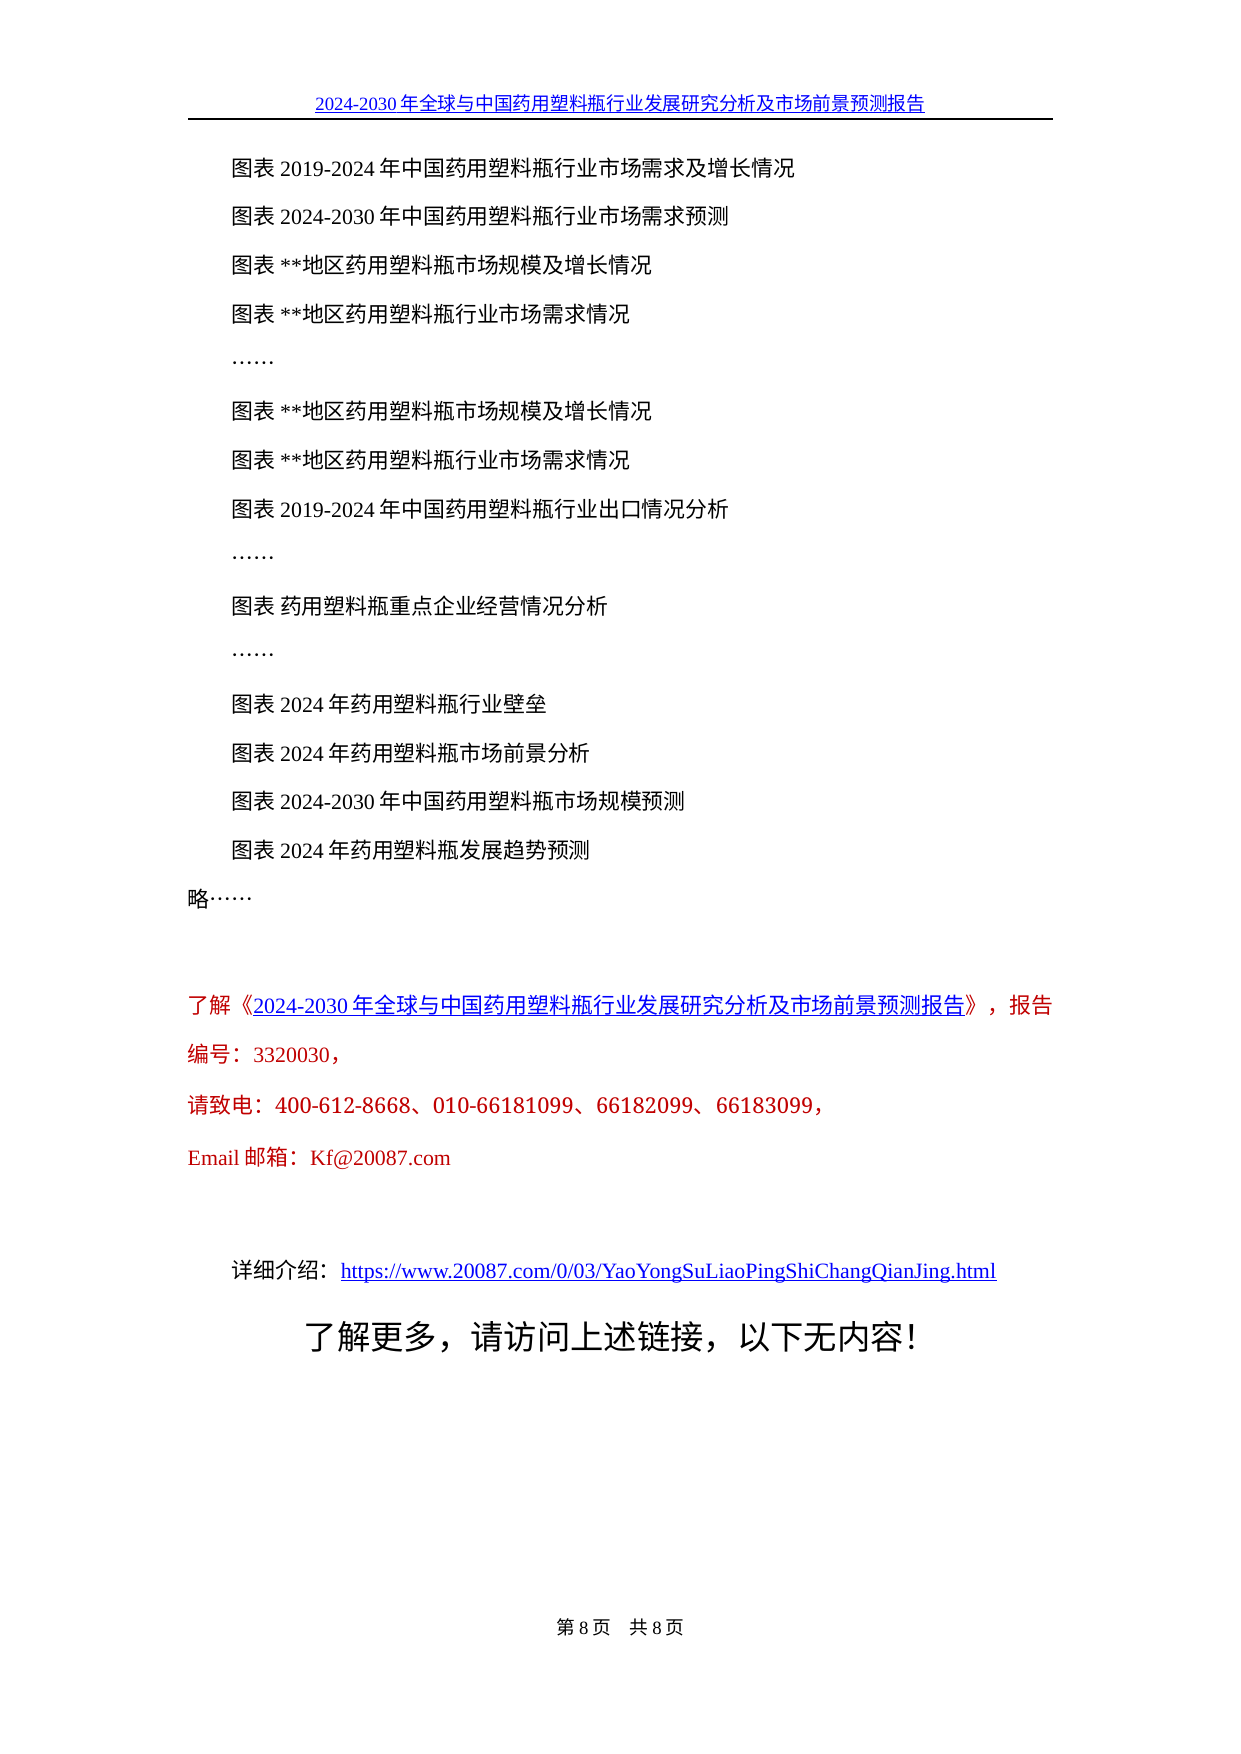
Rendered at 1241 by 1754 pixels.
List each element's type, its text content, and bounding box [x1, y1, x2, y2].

title 了解更多，请访问上述链接，以下无内容！ [187, 1303, 1053, 1368]
text 请致电：400-612-8668、010-66181099、66182099、66183099， [187, 1088, 1053, 1121]
text Email邮箱：Kf@20087.com [187, 1140, 1053, 1172]
text 了解《2024-2030年全球与中国药用塑料瓶行业发展研究分析及市场前景预测报告》，报告编号：3320030， [187, 988, 1053, 1069]
text 详细介绍：https://www.20087.com/0/03/YaoYongSuLiaoPingShiChangQianJing.html [187, 1253, 1053, 1285]
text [187, 150, 1053, 914]
